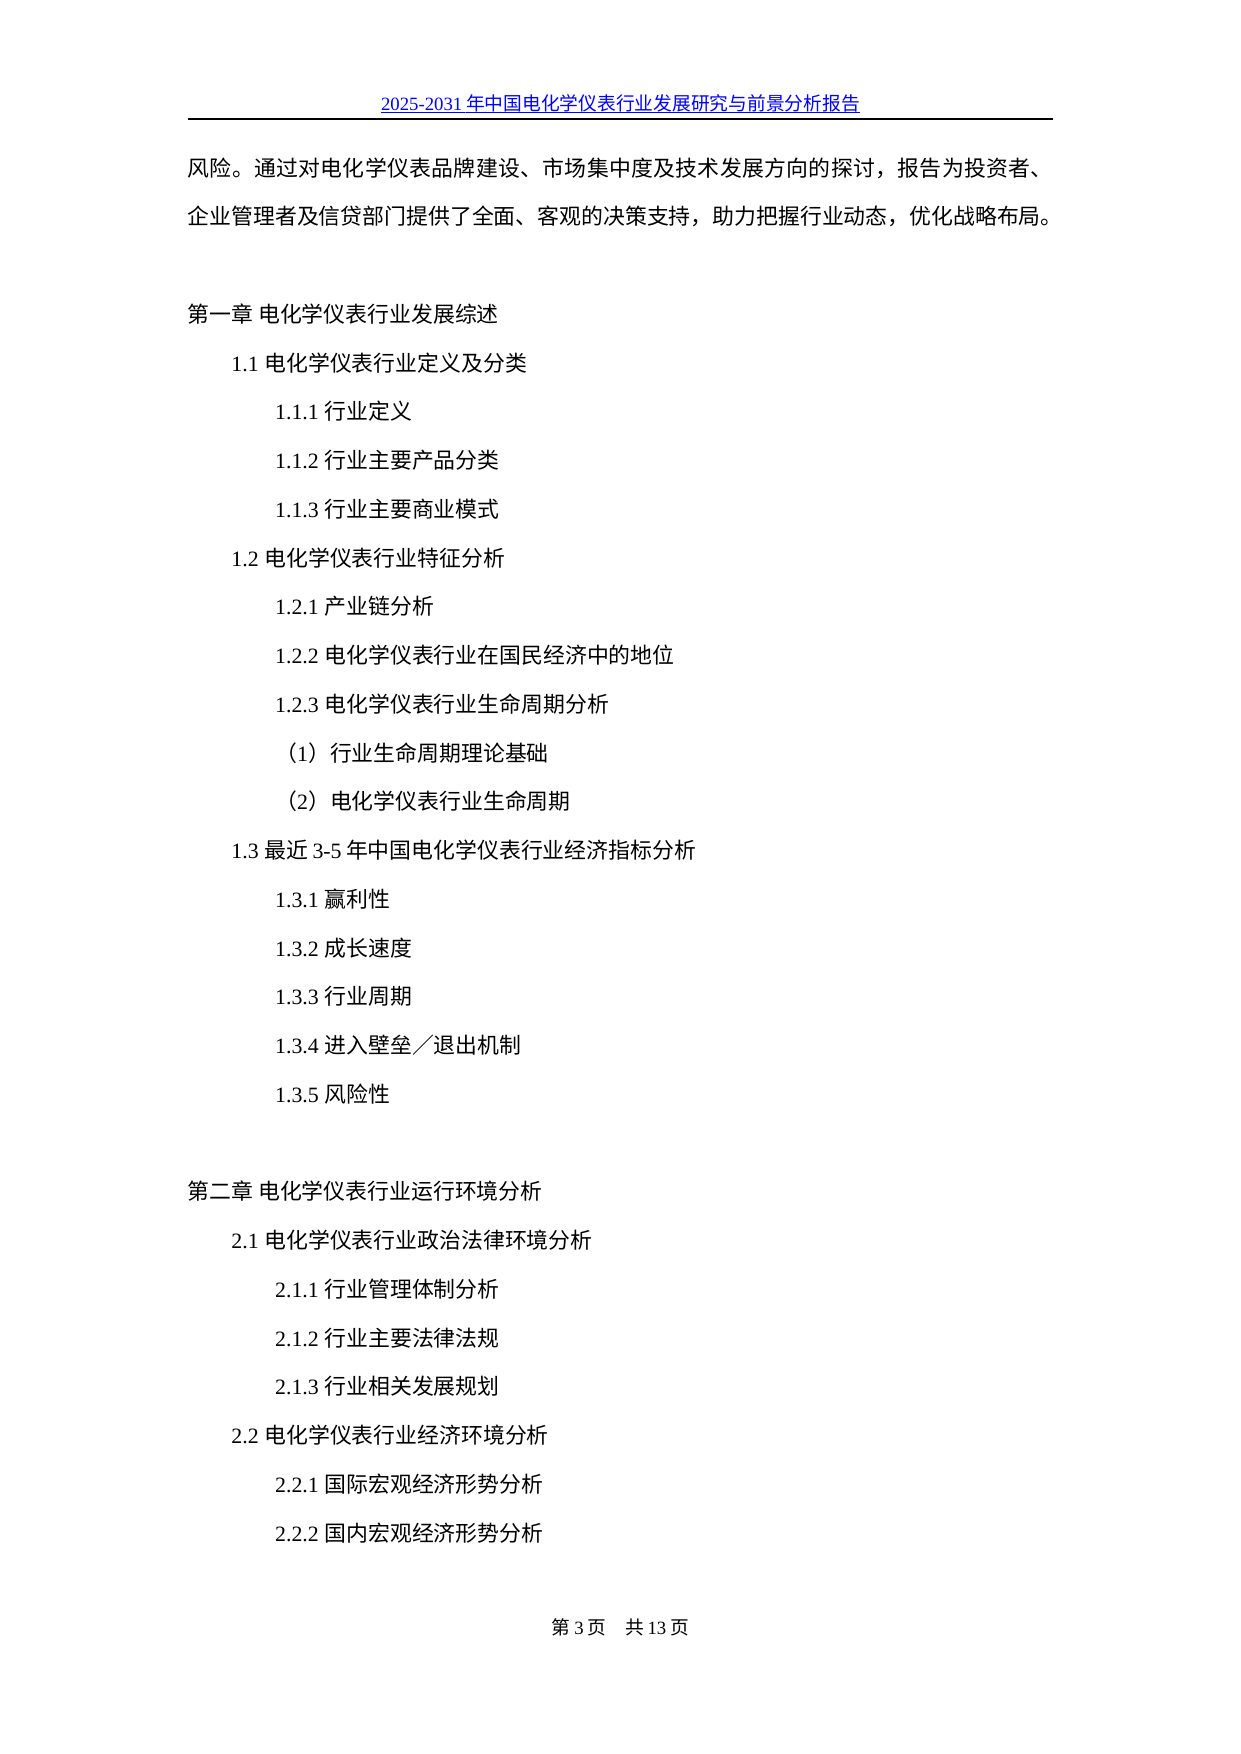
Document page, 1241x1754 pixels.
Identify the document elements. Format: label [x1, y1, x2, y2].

text [187, 150, 1053, 1548]
